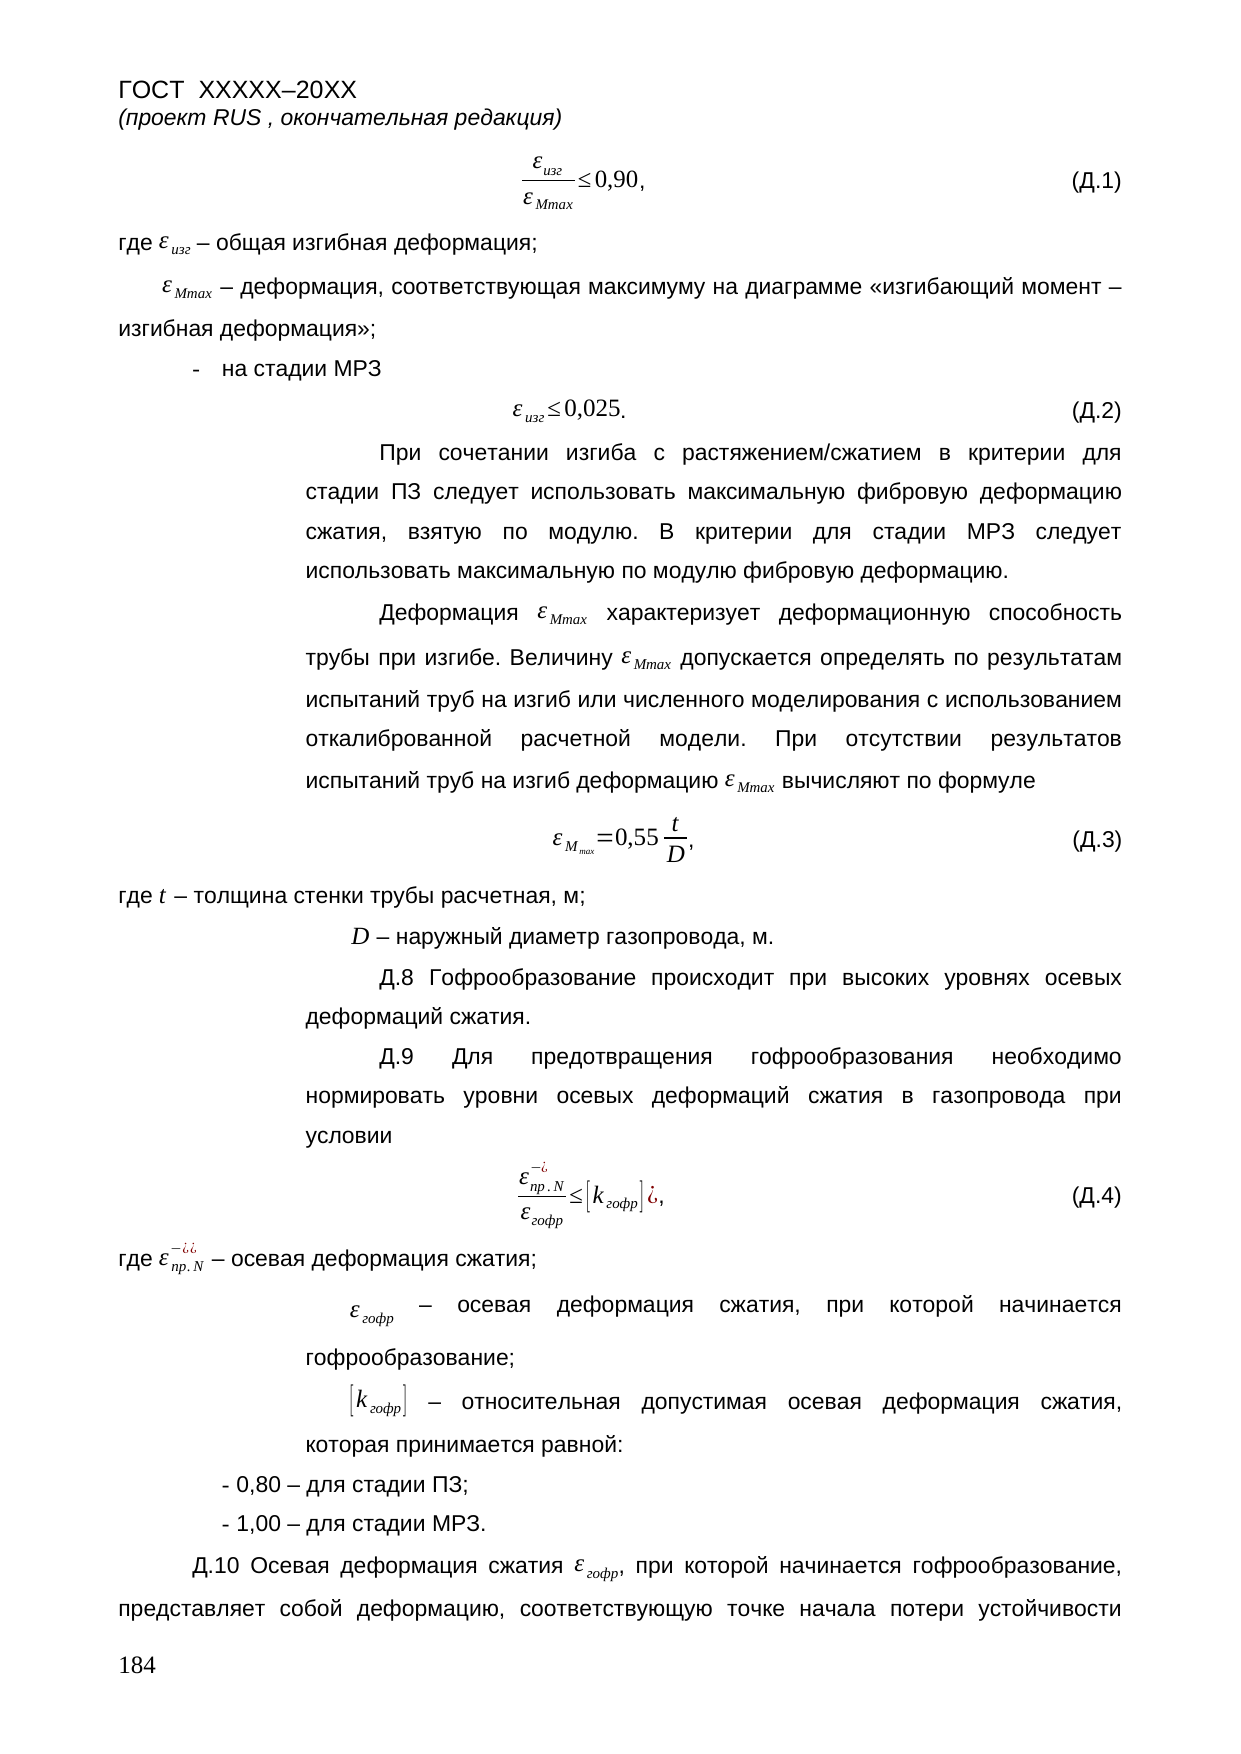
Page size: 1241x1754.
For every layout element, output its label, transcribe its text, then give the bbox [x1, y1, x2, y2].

text – деформация, соответствующая максимуму на диаграмме «изгибающий момент – изгибная деформация»; [118, 271, 1122, 342]
text , (Д.3) [305, 809, 1122, 868]
text – осевая деформация сжатия, при которой начинается гофрообразование; [305, 1288, 1122, 1370]
text Д.9 Для предотвращения гофрообразования необходимо нормировать уровни осевых деформаций сжатия в газопровода при условии [305, 1043, 1122, 1148]
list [118, 1550, 1122, 1621]
text где – толщина стенки трубы расчетная, м; [118, 881, 1122, 909]
text , (Д.4) [118, 1161, 1122, 1229]
list на стадии МРЗ [118, 355, 1122, 381]
text где – осевая деформация сжатия; [118, 1242, 1122, 1274]
text При сочетании изгиба с растяжением/сжатием в критерии для стадии ПЗ следует использовать максимальную фибровую деформацию сжатия, взятую по модулю. В критерии для стадии МРЗ следует использовать максимальную по модулю фибровую деформацию. [305, 439, 1122, 584]
list 1,00 – для стадии МРЗ. [118, 1510, 1122, 1537]
text , (Д.1) [192, 147, 1122, 213]
list 0,80 – для стадии ПЗ; [118, 1471, 1122, 1497]
text Д.8 Гофрообразование происходит при высоких уровнях осевых деформаций сжатия. [305, 964, 1122, 1030]
text – наружный диаметр газопровода, м. [305, 922, 1122, 951]
text – относительная допустимая осевая деформация сжатия, которая принимается равной: [305, 1383, 1122, 1457]
text где – общая изгибная деформация; [118, 226, 1122, 258]
text . (Д.2) [118, 394, 1122, 426]
text Деформация характеризует деформационную способность трубы при изгибе. Величину допускается определять по результатам испытаний труб на изгиб или численного моделирования с использованием откалиброванной расчетной модели. При отсутствии результатов испытаний труб на изгиб деформацию вычисляют по формуле [305, 597, 1122, 796]
